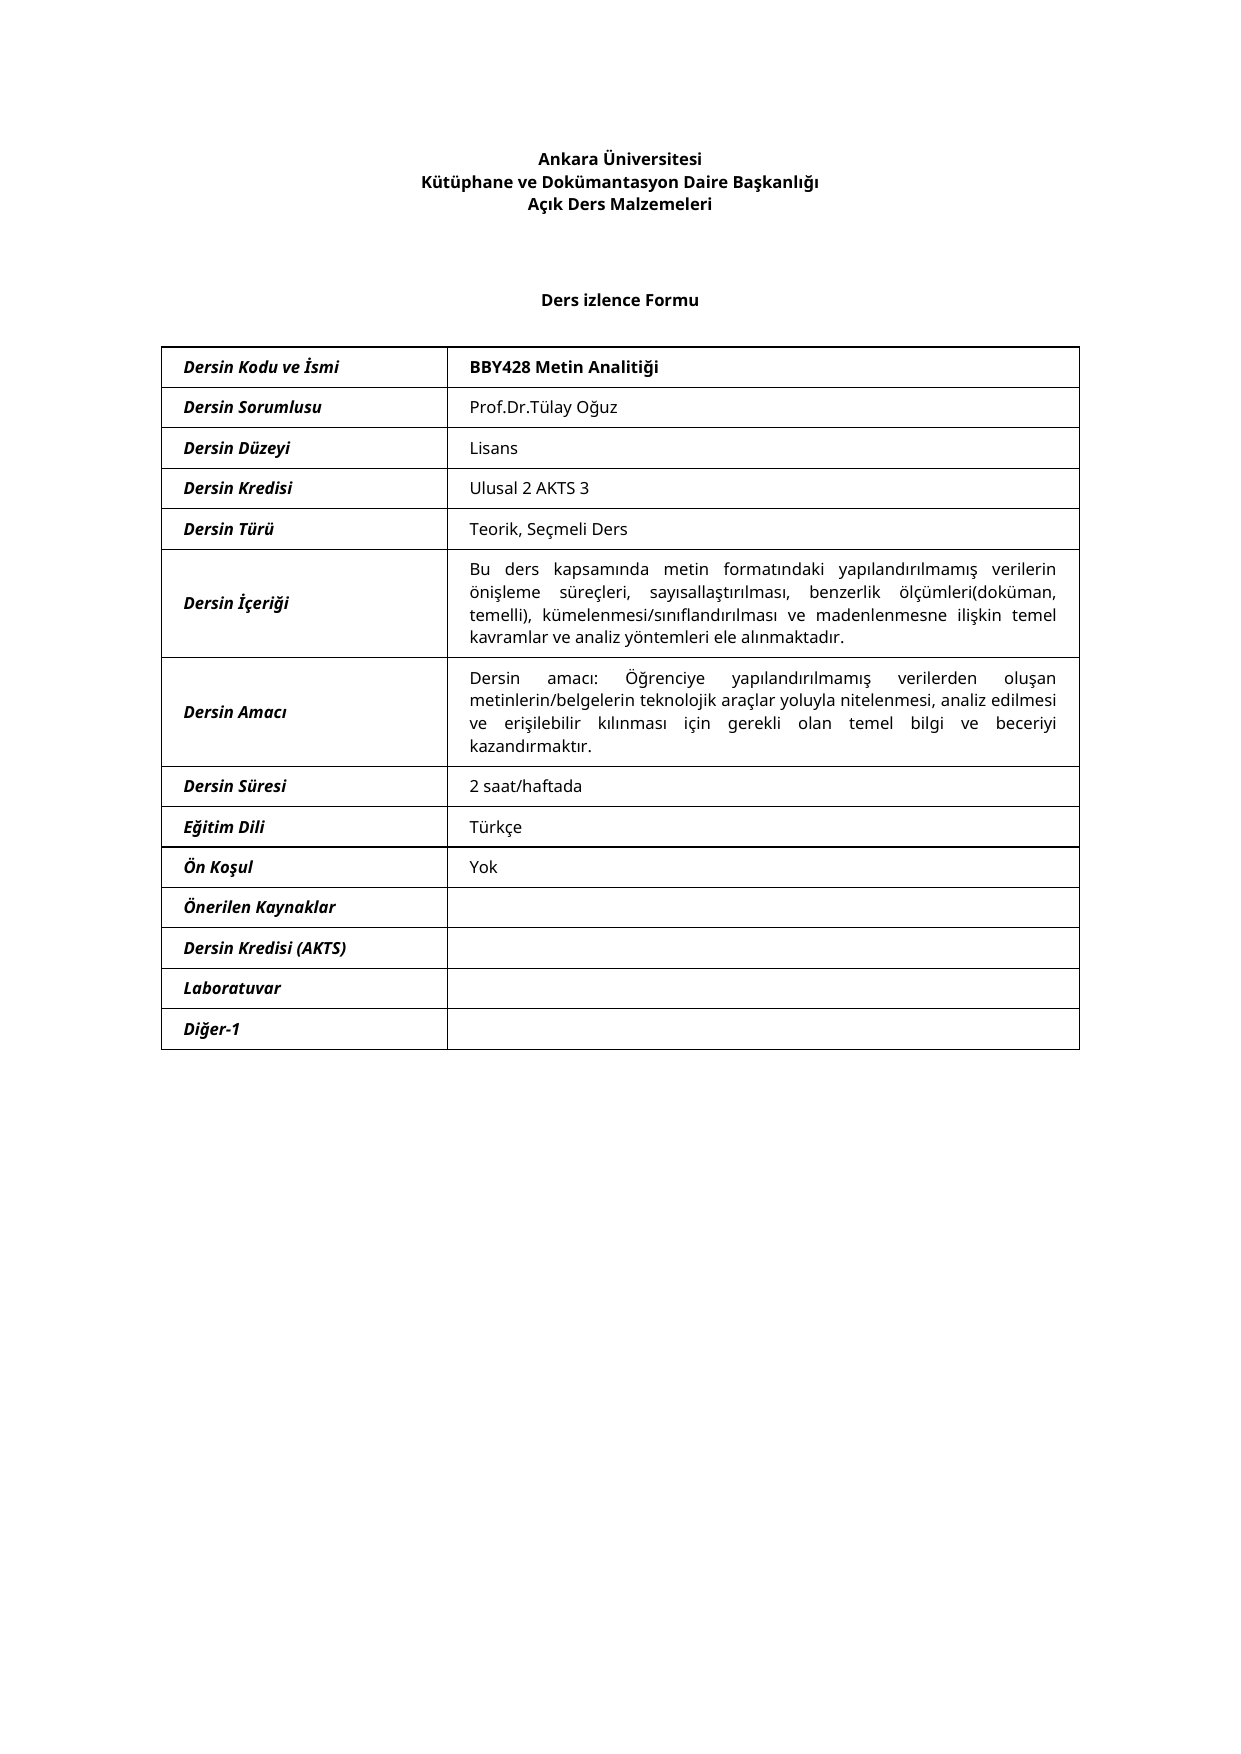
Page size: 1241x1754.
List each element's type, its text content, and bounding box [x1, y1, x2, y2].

table_cell [448, 888, 1079, 927]
table_cell Türkçe [448, 807, 1079, 846]
table_cell 2 saat/haftada [448, 767, 1079, 806]
text Ankara Üniversitesi Kütüphane ve Dokümantasyon Daire Başkanlığı [148, 148, 1093, 193]
table_cell Dersin Kredisi [162, 469, 447, 508]
table_cell Teorik, Seçmeli Ders [448, 509, 1079, 548]
text Açık Ders Malzemeleri [148, 193, 1093, 216]
table_cell Dersin Sorumlusu [162, 388, 447, 427]
table_cell Dersin Kredisi (AKTS) [162, 928, 447, 968]
table_cell Dersin İçeriği [162, 550, 447, 657]
table_cell Dersin Düzeyi [162, 428, 447, 468]
table_header BBY428 Metin Analitiği [448, 348, 1079, 387]
table_cell Ulusal 2 AKTS 3 [448, 469, 1079, 508]
table_cell Önerilen Kaynaklar [162, 888, 447, 927]
table_cell Lisans [448, 428, 1079, 468]
table_cell Yok [448, 848, 1079, 887]
table_cell Dersin Amacı [162, 658, 447, 766]
table_cell [448, 928, 1079, 968]
table_cell Dersin amacı: Öğrenciye yapılandırılmamış verilerden oluşan metinlerin/belgelerin teknolojik araçlar yoluyla nitelenmesi, analiz edilmesi ve erişilebilir kılınması için gerekli olan temel bilgi ve beceriyi kazandırmaktır. [448, 658, 1079, 766]
table_cell Prof.Dr.Tülay Oğuz [448, 388, 1079, 427]
table_cell Ön Koşul [162, 848, 447, 887]
text Ders izlence Formu [148, 288, 1093, 311]
table_cell Dersin Süresi [162, 767, 447, 806]
table_cell Eğitim Dili [162, 807, 447, 846]
table_cell Laboratuvar [162, 969, 447, 1008]
table_cell Dersin Türü [162, 509, 447, 548]
table_cell [448, 1009, 1079, 1048]
table_header Dersin Kodu ve İsmi [162, 348, 447, 387]
table_cell [448, 969, 1079, 1008]
table_cell Bu ders kapsamında metin formatındaki yapılandırılmamış verilerin önişleme süreçleri, sayısallaştırılması, benzerlik ölçümleri(doküman, temelli), kümelenmesi/sınıflandırılması ve madenlenmesne ilişkin temel kavramlar ve analiz yöntemleri ele alınmaktadır. [448, 550, 1079, 657]
table_cell Diğer-1 [162, 1009, 447, 1048]
